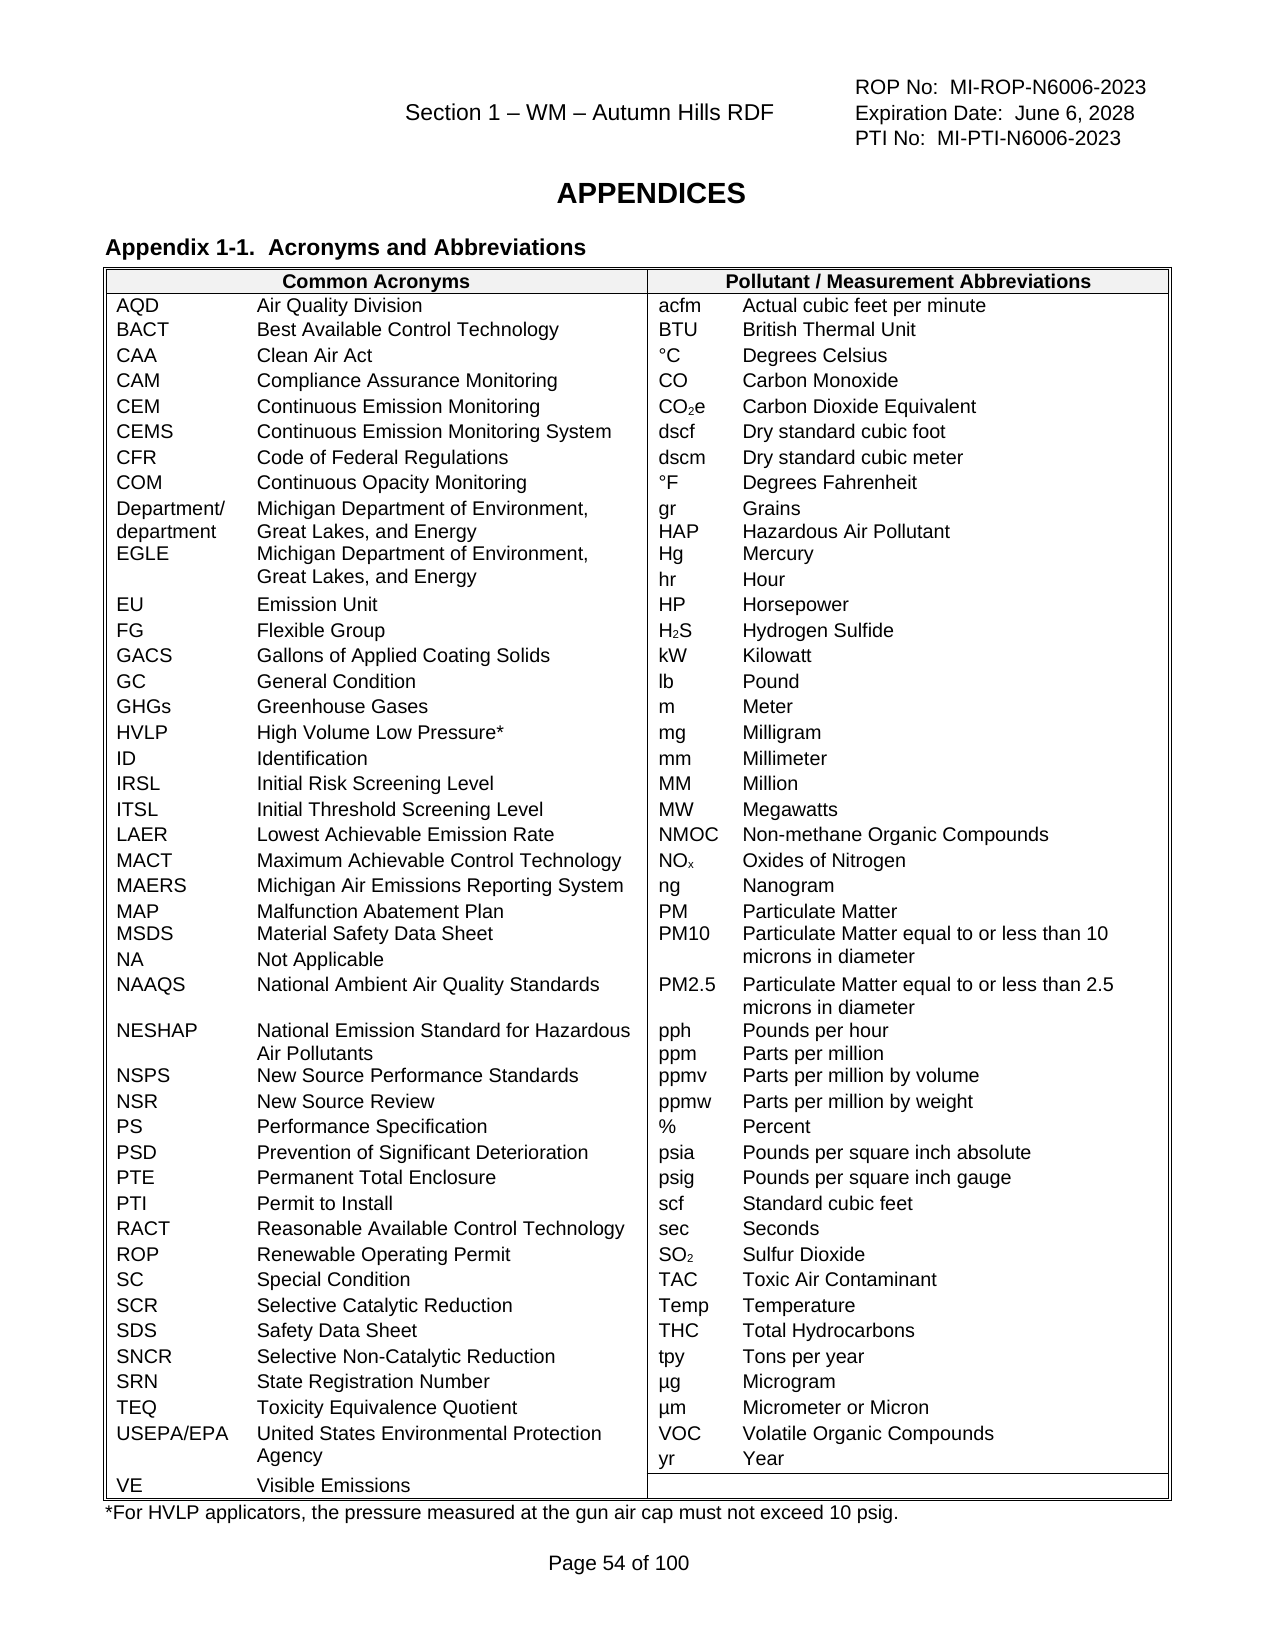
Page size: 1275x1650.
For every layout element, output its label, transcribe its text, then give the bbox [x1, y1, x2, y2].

table_cell COM [107, 471, 245, 497]
table_cell United States Environmental Protection Agency [245, 1421, 647, 1472]
table_cell Temp [648, 1294, 731, 1319]
table_cell Pound [731, 670, 1168, 695]
table_cell MM [648, 772, 731, 797]
table_cell NSR [107, 1090, 245, 1115]
table_cell Continuous Emission Monitoring System [245, 420, 647, 446]
table_cell Renewable Operating Permit [245, 1243, 647, 1268]
table_cell Particulate Matter equal to or less than 10 microns in diameter [731, 922, 1168, 973]
table_cell Tons per year [731, 1345, 1168, 1370]
table_cell Air Quality Division [245, 294, 647, 318]
table_cell Safety Data Sheet [245, 1319, 647, 1345]
table_cell VE [107, 1473, 245, 1498]
table_cell LAER [107, 823, 245, 848]
table_cell Best Available Control Technology [245, 318, 647, 344]
table_cell HP [648, 593, 731, 619]
table_cell PM10 [648, 922, 731, 973]
table_cell Standard cubic feet [731, 1192, 1168, 1217]
table_cell USEPA/EPA [107, 1421, 245, 1472]
table_cell BTU [648, 318, 731, 344]
table_cell PM [648, 900, 731, 922]
table_cell Toxic Air Contaminant [731, 1268, 1168, 1294]
table_cell ITSL [107, 798, 245, 823]
table_cell Michigan Department of Environment, Great Lakes, and Energy [245, 542, 647, 593]
table_cell °F [648, 471, 731, 497]
table_cell PSD [107, 1141, 245, 1166]
table_cell Sulfur Dioxide [731, 1243, 1168, 1268]
table_cell Hg [648, 542, 731, 568]
table_cell Performance Specification [245, 1115, 647, 1141]
table_cell Grains [731, 497, 1168, 519]
table_cell CAA [107, 344, 245, 369]
table_cell CFR [107, 446, 245, 471]
table_cell Hour [731, 568, 1168, 593]
table_cell Permit to Install [245, 1192, 647, 1217]
table_cell Carbon Monoxide [731, 369, 1168, 395]
table_cell Prevention of Significant Deterioration [245, 1141, 647, 1166]
table_cell Meter [731, 695, 1168, 721]
table_cell Particulate Matter equal to or less than 2.5 microns in diameter [731, 973, 1168, 1019]
table_cell Pounds per hour [731, 1019, 1168, 1041]
table_cell sec [648, 1217, 731, 1243]
table_cell dscf [648, 420, 731, 446]
table_cell Microgram [731, 1370, 1168, 1396]
table_cell tpy [648, 1345, 731, 1370]
table_cell mg [648, 721, 731, 746]
table_cell State Registration Number [245, 1370, 647, 1396]
table_cell General Condition [245, 670, 647, 695]
table_cell psig [648, 1166, 731, 1192]
table_cell Million [731, 772, 1168, 797]
table_cell New Source Performance Standards [245, 1064, 647, 1089]
table_cell Volatile Organic Compounds [731, 1421, 1168, 1447]
table_cell Continuous Opacity Monitoring [245, 471, 647, 497]
table_cell Pounds per square inch absolute [731, 1141, 1168, 1166]
table_cell TEQ [107, 1396, 245, 1421]
table_cell CEM [107, 395, 245, 420]
table_cell Parts per million by weight [731, 1090, 1168, 1115]
table_cell Percent [731, 1115, 1168, 1141]
table_cell lb [648, 670, 731, 695]
table_cell PS [107, 1115, 245, 1141]
table_cell RACT [107, 1217, 245, 1243]
table_cell Michigan Air Emissions Reporting System [245, 874, 647, 899]
table_cell Megawatts [731, 798, 1168, 823]
table_cell Selective Catalytic Reduction [245, 1294, 647, 1319]
table_cell Clean Air Act [245, 344, 647, 369]
table_cell GHGs [107, 695, 245, 721]
table_cell Hazardous Air Pollutant [731, 520, 1168, 542]
table_cell Not Applicable [245, 948, 647, 973]
table_cell yr [648, 1447, 731, 1472]
table_cell Degrees Celsius [731, 344, 1168, 369]
table_cell Department/ department [107, 497, 245, 542]
table_cell dscm [648, 446, 731, 471]
table_cell THC [648, 1319, 731, 1345]
table_cell Lowest Achievable Emission Rate [245, 823, 647, 848]
table_cell [648, 1474, 731, 1498]
table_cell Particulate Matter [731, 900, 1168, 922]
table_cell Permanent Total Enclosure [245, 1166, 647, 1192]
text *For HVLP applicators, the pressure measured at the gun air cap must not exceed 10 psig. [105, 1501, 1170, 1524]
table_cell Micrometer or Micron [731, 1396, 1168, 1421]
table_cell PTE [107, 1166, 245, 1192]
table_cell EU [107, 593, 245, 619]
table_cell scf [648, 1192, 731, 1217]
table_cell MSDS [107, 922, 245, 948]
table_cell Mercury [731, 542, 1168, 568]
table_cell PTI [107, 1192, 245, 1217]
table_cell Dry standard cubic foot [731, 420, 1168, 446]
table_cell NSPS [107, 1064, 245, 1089]
table_cell CEMS [107, 420, 245, 446]
table_cell acfm [648, 294, 731, 318]
table_cell High Volume Low Pressure* [245, 721, 647, 746]
table_cell SNCR [107, 1345, 245, 1370]
table_cell m [648, 695, 731, 721]
table_cell IRSL [107, 772, 245, 797]
table_cell MAP [107, 900, 245, 922]
table_cell gr [648, 497, 731, 519]
table_cell Visible Emissions [245, 1473, 647, 1498]
table_cell CO2e [648, 395, 731, 420]
table_cell NESHAP [107, 1019, 245, 1064]
table_cell GACS [107, 644, 245, 670]
table_cell Emission Unit [245, 593, 647, 619]
table_cell ppm [648, 1041, 731, 1064]
table_cell Non-methane Organic Compounds [731, 823, 1168, 848]
table_cell ppmv [648, 1064, 731, 1089]
table_cell Greenhouse Gases [245, 695, 647, 721]
table_cell AQD [107, 294, 245, 318]
table_header Common Acronyms [107, 270, 647, 293]
table_cell Continuous Emission Monitoring [245, 395, 647, 420]
table_cell VOC [648, 1421, 731, 1447]
table_cell % [648, 1115, 731, 1141]
table_cell Pounds per square inch gauge [731, 1166, 1168, 1192]
table_cell Total Hydrocarbons [731, 1319, 1168, 1345]
table_cell Carbon Dioxide Equivalent [731, 395, 1168, 420]
table_cell CO [648, 369, 731, 395]
table_cell SRN [107, 1370, 245, 1396]
table_cell SCR [107, 1294, 245, 1319]
table_cell CAM [107, 369, 245, 395]
table_cell Oxides of Nitrogen [731, 849, 1168, 874]
table_cell µg [648, 1370, 731, 1396]
table_cell Gallons of Applied Coating Solids [245, 644, 647, 670]
table_cell NAAQS [107, 973, 245, 1019]
table_cell µm [648, 1396, 731, 1421]
table_cell National Emission Standard for Hazardous Air Pollutants [245, 1019, 647, 1064]
table_cell ng [648, 874, 731, 899]
table_cell H2S [648, 619, 731, 644]
table_cell BACT [107, 318, 245, 344]
table_cell Horsepower [731, 593, 1168, 619]
table_cell Special Condition [245, 1268, 647, 1294]
table_cell New Source Review [245, 1090, 647, 1115]
table_cell Year [731, 1447, 1168, 1472]
table_cell Temperature [731, 1294, 1168, 1319]
table_cell Michigan Department of Environment, Great Lakes, and Energy [245, 497, 647, 542]
table_cell Maximum Achievable Control Technology [245, 849, 647, 874]
table_cell NA [107, 948, 245, 973]
table_cell hr [648, 568, 731, 593]
table_cell Nanogram [731, 874, 1168, 899]
table_cell Code of Federal Regulations [245, 446, 647, 471]
table_cell kW [648, 644, 731, 670]
table_cell ppmw [648, 1090, 731, 1115]
table_cell NOx [648, 849, 731, 874]
table_cell Dry standard cubic meter [731, 446, 1168, 471]
table_cell GC [107, 670, 245, 695]
table_cell MACT [107, 849, 245, 874]
table_cell National Ambient Air Quality Standards [245, 973, 647, 1019]
table_cell TAC [648, 1268, 731, 1294]
table_cell [731, 1474, 1168, 1498]
table_cell pph [648, 1019, 731, 1041]
table_cell Compliance Assurance Monitoring [245, 369, 647, 395]
table_cell Initial Risk Screening Level [245, 772, 647, 797]
table_cell SC [107, 1268, 245, 1294]
table_cell Material Safety Data Sheet [245, 922, 647, 948]
table_cell Millimeter [731, 746, 1168, 772]
table_cell British Thermal Unit [731, 318, 1168, 344]
table_header Pollutant / Measurement Abbreviations [648, 270, 1168, 293]
table_cell mm [648, 746, 731, 772]
table_cell Degrees Fahrenheit [731, 471, 1168, 497]
table_cell PM2.5 [648, 973, 731, 1019]
table_cell HAP [648, 520, 731, 542]
table_cell Kilowatt [731, 644, 1168, 670]
table_cell HVLP [107, 721, 245, 746]
table_cell psia [648, 1141, 731, 1166]
table_cell SDS [107, 1319, 245, 1345]
table_cell Toxicity Equivalence Quotient [245, 1396, 647, 1421]
table_cell Reasonable Available Control Technology [245, 1217, 647, 1243]
table_cell FG [107, 619, 245, 644]
table_cell Seconds [731, 1217, 1168, 1243]
table_cell NMOC [648, 823, 731, 848]
table_cell EGLE [107, 542, 245, 593]
table_cell Selective Non-Catalytic Reduction [245, 1345, 647, 1370]
table_header APPENDICES [116, 176, 1186, 209]
table_cell °C [648, 344, 731, 369]
table_cell SO2 [648, 1243, 731, 1268]
table_cell Flexible Group [245, 619, 647, 644]
table_cell Hydrogen Sulfide [731, 619, 1168, 644]
table_cell Malfunction Abatement Plan [245, 900, 647, 922]
table_cell Actual cubic feet per minute [731, 294, 1168, 318]
subtitle Appendix 1-1. Acronyms and Abbreviations [105, 234, 1170, 261]
table_cell ROP [107, 1243, 245, 1268]
table_cell Identification [245, 746, 647, 772]
table_cell Initial Threshold Screening Level [245, 798, 647, 823]
table_cell ID [107, 746, 245, 772]
table_cell MW [648, 798, 731, 823]
table_cell MAERS [107, 874, 245, 899]
table_cell Milligram [731, 721, 1168, 746]
table_cell Parts per million [731, 1041, 1168, 1064]
table_cell Parts per million by volume [731, 1064, 1168, 1089]
